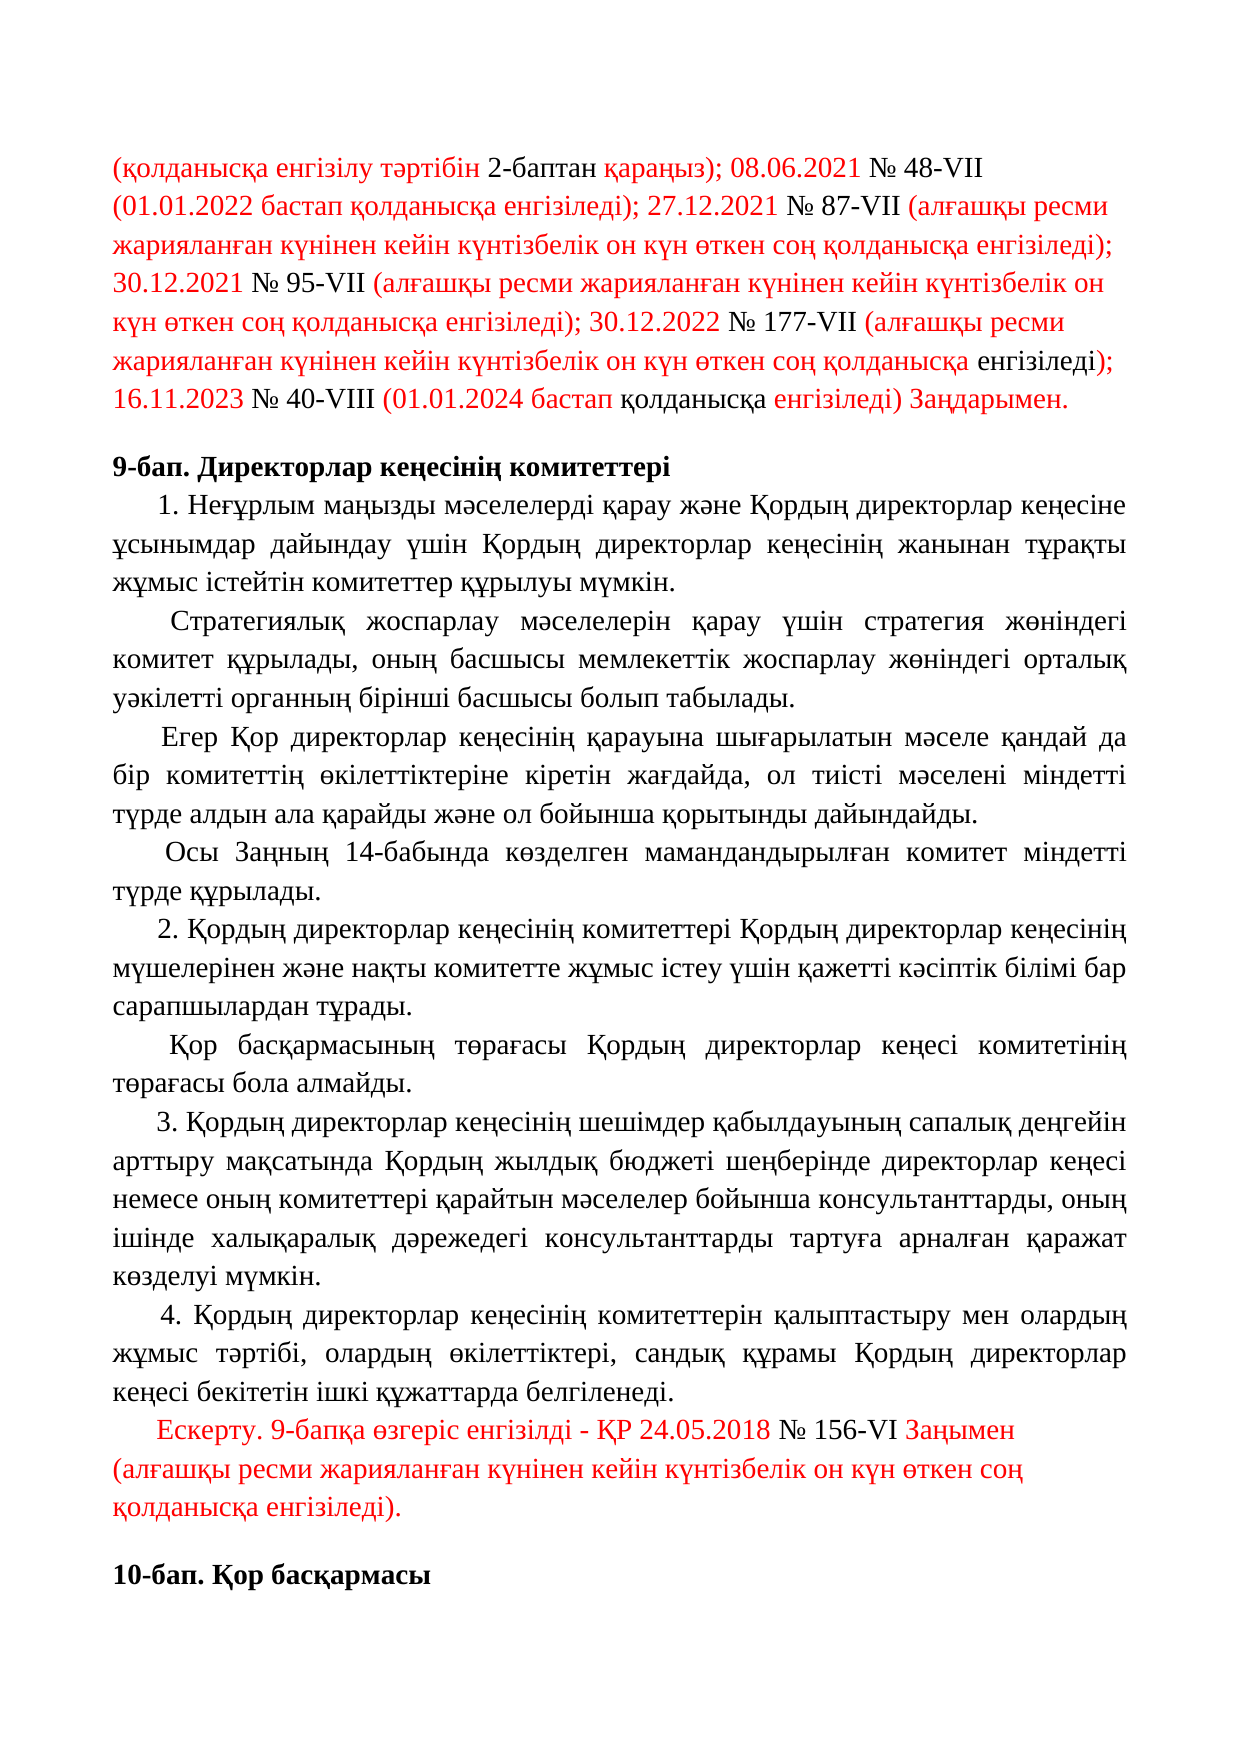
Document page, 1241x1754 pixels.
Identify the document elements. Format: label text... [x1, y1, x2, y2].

text Стратегиялық жоспарлау мәселелерін қарау үшін стратегия жөніндегі комитет құрылады, оның басшысы мемлекеттік жоспарлау жөніндегі орталық уәкілетті органның бірінші басшысы болып табылады. [112, 603, 1128, 714]
text 3. Қордың директорлар кеңесінің шешімдер қабылдауының сапалық деңгейін арттыру мақсатында Қордың жылдық бюджеті шеңберінде директорлар кеңесі немесе оның комитеттері қарайтын мәселелер бойынша консультанттарды, оның ішінде халықаралық дәрежедегі консультанттарды тартуға арналған қаражат көзделуі мүмкін. [112, 1104, 1128, 1292]
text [112, 150, 1128, 445]
text 2. Қордың директорлар кеңесінің комитеттері Қордың директорлар кеңесінің мүшелерінен және нақты комитетте жұмыс істеу үшін қажетті кәсіптік білімі бар сарапшылардан тұрады. [112, 911, 1128, 1022]
text 1. Неғұрлым маңызды мәселелерді қарау және Қордың директорлар кеңесіне ұсынымдар дайындау үшін Қордың директорлар кеңесінің жанынан тұрақты жұмыс істейтін комитеттер құрылуы мүмкін. [112, 487, 1128, 598]
text Егер Қор директорлар кеңесінің қарауына шығарылатын мәселе қандай да бір комитеттің өкілеттіктеріне кіретін жағдайда, ол тиісті мәселені міндетті түрде алдын ала қарайды және ол бойынша қорытынды дайындайды. [112, 719, 1128, 829]
text Ескерту. 9-бапқа өзгеріс енгізілді - ҚР 24.05.2018 № 156-VI Заңымен (алғашқы ресми жарияланған күнінен кейін күнтізбелік он күн өткен соң қолданысқа енгізіледі). [112, 1412, 1128, 1553]
text 4. Қордың директорлар кеңесінің комитеттерін қалыптастыру мен олардың жұмыс тәртібі, олардың өкілеттіктері, сандық құрамы Қордың директорлар кеңесі бекітетін ішкі құжаттарда белгіленеді. [112, 1297, 1128, 1407]
text Осы Заңның 14-бабында көзделген мамандандырылған комитет міндетті түрде құрылады. [112, 834, 1128, 906]
text 10-бап. Қор басқармасы [112, 1557, 1128, 1591]
text 9-бап. Директорлар кеңесінің комитеттері [112, 449, 1128, 482]
text Қор басқармасының төрағасы Қордың директорлар кеңесі комитетінің төрағасы бола алмайды. [112, 1027, 1128, 1099]
